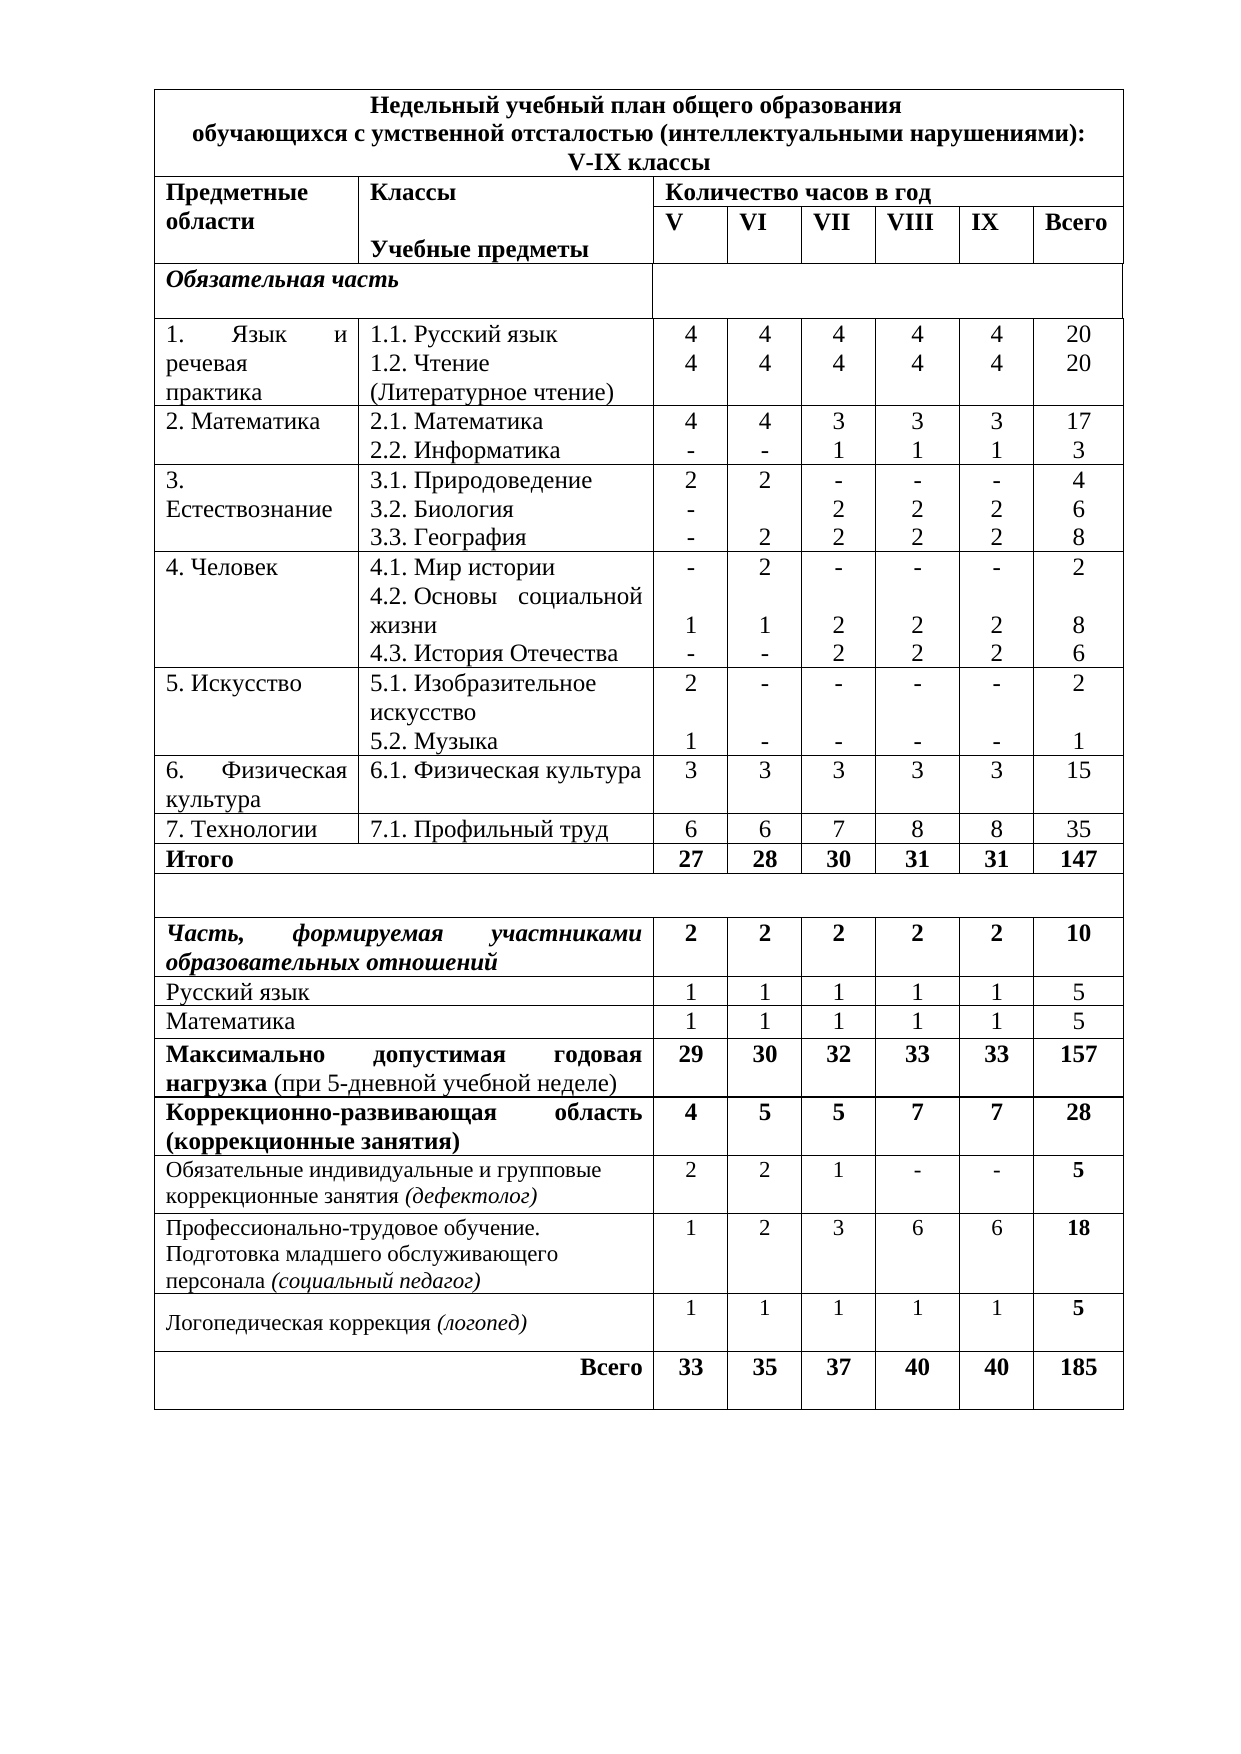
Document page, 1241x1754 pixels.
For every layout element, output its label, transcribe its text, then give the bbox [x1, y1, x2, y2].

table_cell 1 [960, 1006, 1033, 1038]
table_cell 1 [728, 977, 801, 1005]
table_cell - - [728, 668, 801, 754]
table_cell 1 [876, 1294, 959, 1351]
table_cell 33 [654, 1352, 727, 1409]
table_cell 7 [802, 814, 875, 843]
table_cell - - [960, 668, 1033, 754]
table_cell Коррекционно-развивающая область (коррекционные занятия) [155, 1098, 653, 1155]
table_cell Математика [155, 1006, 653, 1038]
table_cell 4 4 [876, 319, 959, 405]
table_cell 2 8 6 [1034, 552, 1123, 667]
table_cell 18 [1034, 1214, 1123, 1293]
table_cell 3.1. Природоведение 3.2. Биология 3.3. География [359, 465, 653, 551]
table_cell 29 [654, 1039, 727, 1096]
table_cell 10 [1034, 918, 1123, 976]
table_cell 1 [802, 977, 875, 1005]
table_cell - 2 2 [960, 465, 1033, 551]
table_cell 15 [1034, 756, 1123, 813]
table_cell - 2 2 [876, 465, 959, 551]
table_cell Всего [155, 1352, 653, 1409]
table_cell IX [960, 207, 1033, 263]
table_cell 6 [654, 814, 727, 843]
table_cell 2 1 [654, 668, 727, 754]
table_cell V [654, 207, 727, 263]
table_cell 4 4 [802, 319, 875, 405]
table_cell Предметные области [155, 177, 358, 263]
table_cell 1 [876, 1006, 959, 1038]
table_cell 35 [728, 1352, 801, 1409]
table_cell 2.1. Математика 2.2. Информатика [359, 406, 653, 464]
table_cell 1 [802, 1294, 875, 1351]
table_cell 20 20 [1034, 319, 1123, 405]
table_cell 4.1. Мир истории 4.2. Основы социальной жизни 4.3. История Отечества [359, 552, 653, 667]
table_cell 1.1. Русский язык 1.2. Чтение (Литературное чтение) [359, 319, 653, 405]
table_cell 1 [654, 1214, 727, 1293]
table_cell 5 [1034, 977, 1123, 1005]
table_cell Максимально допустимая годовая нагрузка (при 5-дневной учебной неделе) [155, 1039, 653, 1096]
table_cell Логопедическая коррекция (логопед) [155, 1294, 653, 1351]
table_cell Русский язык [155, 977, 653, 1005]
table_cell - 2 2 [876, 552, 959, 667]
table_cell 1. Язык и речевая практика [155, 319, 358, 405]
table_cell 147 [1034, 844, 1123, 873]
table_cell 7 [960, 1098, 1033, 1155]
table_cell 35 [1034, 814, 1123, 843]
table_cell Итого [155, 844, 653, 873]
table_cell 2 [960, 918, 1033, 976]
table_cell [653, 264, 1122, 318]
table_cell 40 [876, 1352, 959, 1409]
table_cell 6. Физическая культура [155, 756, 358, 813]
table_cell 5 [802, 1098, 875, 1155]
table_cell 3 1 [960, 406, 1033, 464]
table_cell 2 1 [1034, 668, 1123, 754]
table_cell [155, 874, 1123, 917]
table_cell Всего [1034, 207, 1123, 263]
table_cell 1 [654, 1294, 727, 1351]
table_cell 27 [654, 844, 727, 873]
table_cell Обязательные индивидуальные и групповые коррекционные занятия (дефектолог) [155, 1156, 653, 1213]
table_cell 4 4 [960, 319, 1033, 405]
table_cell 6 [876, 1214, 959, 1293]
table_cell 6 [728, 814, 801, 843]
table_cell 2 [728, 1214, 801, 1293]
table_cell 40 [960, 1352, 1033, 1409]
table_cell 17 3 [1034, 406, 1123, 464]
table_cell 37 [802, 1352, 875, 1409]
table_cell 2 [876, 918, 959, 976]
table_cell - - [876, 668, 959, 754]
table_cell 6.1. Физическая культура [359, 756, 653, 813]
table_cell 1 [960, 1294, 1033, 1351]
table_cell 1 [802, 1006, 875, 1038]
table_cell 4 [654, 1098, 727, 1155]
table_cell - 2 2 [802, 552, 875, 667]
table_cell Классы Учебные предметы [359, 177, 653, 263]
table_cell 31 [960, 844, 1033, 873]
table_cell 2 1 - [728, 552, 801, 667]
table_cell 7 [876, 1098, 959, 1155]
table_cell 5 [728, 1098, 801, 1155]
table_cell 7.1. Профильный труд [359, 814, 653, 843]
table_cell 2 [802, 918, 875, 976]
table_cell 30 [728, 1039, 801, 1096]
table_cell 5. Искусство [155, 668, 358, 754]
table_cell 28 [728, 844, 801, 873]
table_cell 28 [1034, 1098, 1123, 1155]
table_cell - [876, 1156, 959, 1213]
table_cell 4 - [728, 406, 801, 464]
table_cell 3 [728, 756, 801, 813]
table_cell 4 - [654, 406, 727, 464]
table_cell 3 1 [802, 406, 875, 464]
table_cell 31 [876, 844, 959, 873]
table_cell 3 [802, 1214, 875, 1293]
table_cell 3. Естествознание [155, 465, 358, 551]
table_cell 4. Человек [155, 552, 358, 667]
table_cell 5 [1034, 1156, 1123, 1213]
table_cell 3 [802, 756, 875, 813]
table_cell - 2 2 [960, 552, 1033, 667]
table_cell 2 [654, 918, 727, 976]
table_cell 33 [960, 1039, 1033, 1096]
table_cell 2 [728, 1156, 801, 1213]
table_cell 5 [1034, 1006, 1123, 1038]
table_cell 5.1. Изобразительное искусство 5.2. Музыка [359, 668, 653, 754]
table_cell 7. Технологии [155, 814, 358, 843]
table_cell 5 [1034, 1294, 1123, 1351]
table_cell VIII [876, 207, 959, 263]
table_cell 157 [1034, 1039, 1123, 1096]
table_cell 1 [654, 1006, 727, 1038]
table_cell 8 [876, 814, 959, 843]
table_cell 4 6 8 [1034, 465, 1123, 551]
table_cell 3 [654, 756, 727, 813]
table_cell 2. Математика [155, 406, 358, 464]
table_cell - - [802, 668, 875, 754]
table_cell 2 2 [728, 465, 801, 551]
table_cell Профессионально-трудовое обучение. Подготовка младшего обслуживающего персонала (социальный педагог) [155, 1214, 653, 1293]
table_cell 2 [654, 1156, 727, 1213]
table_cell 8 [960, 814, 1033, 843]
table_cell Обязательная часть [155, 264, 652, 318]
table_cell 185 [1034, 1352, 1123, 1409]
table_cell 1 [654, 977, 727, 1005]
table_header Недельный учебный план общего образования обучающихся с умственной отсталостью (интеллектуальными нарушениями): V-IX классы [155, 90, 1123, 176]
table_cell - 1 - [654, 552, 727, 667]
table_cell 2 [728, 918, 801, 976]
table_cell 1 [960, 977, 1033, 1005]
table_cell 33 [876, 1039, 959, 1096]
table_cell 6 [960, 1214, 1033, 1293]
table_cell Часть, формируемая участниками образовательных отношений [155, 918, 653, 976]
table_cell 1 [876, 977, 959, 1005]
table_cell 2 - - [654, 465, 727, 551]
table_cell VII [802, 207, 875, 263]
table_cell - [960, 1156, 1033, 1213]
table_cell 1 [802, 1156, 875, 1213]
table_cell 32 [802, 1039, 875, 1096]
table_cell Количество часов в год [654, 177, 1123, 206]
table_cell 3 [960, 756, 1033, 813]
table_cell - 2 2 [802, 465, 875, 551]
table_cell 4 4 [728, 319, 801, 405]
table_cell 3 1 [876, 406, 959, 464]
table_cell 30 [802, 844, 875, 873]
table_cell 3 [876, 756, 959, 813]
table_cell VI [728, 207, 801, 263]
table_cell 1 [728, 1294, 801, 1351]
table_cell 1 [728, 1006, 801, 1038]
table_cell 4 4 [654, 319, 727, 405]
